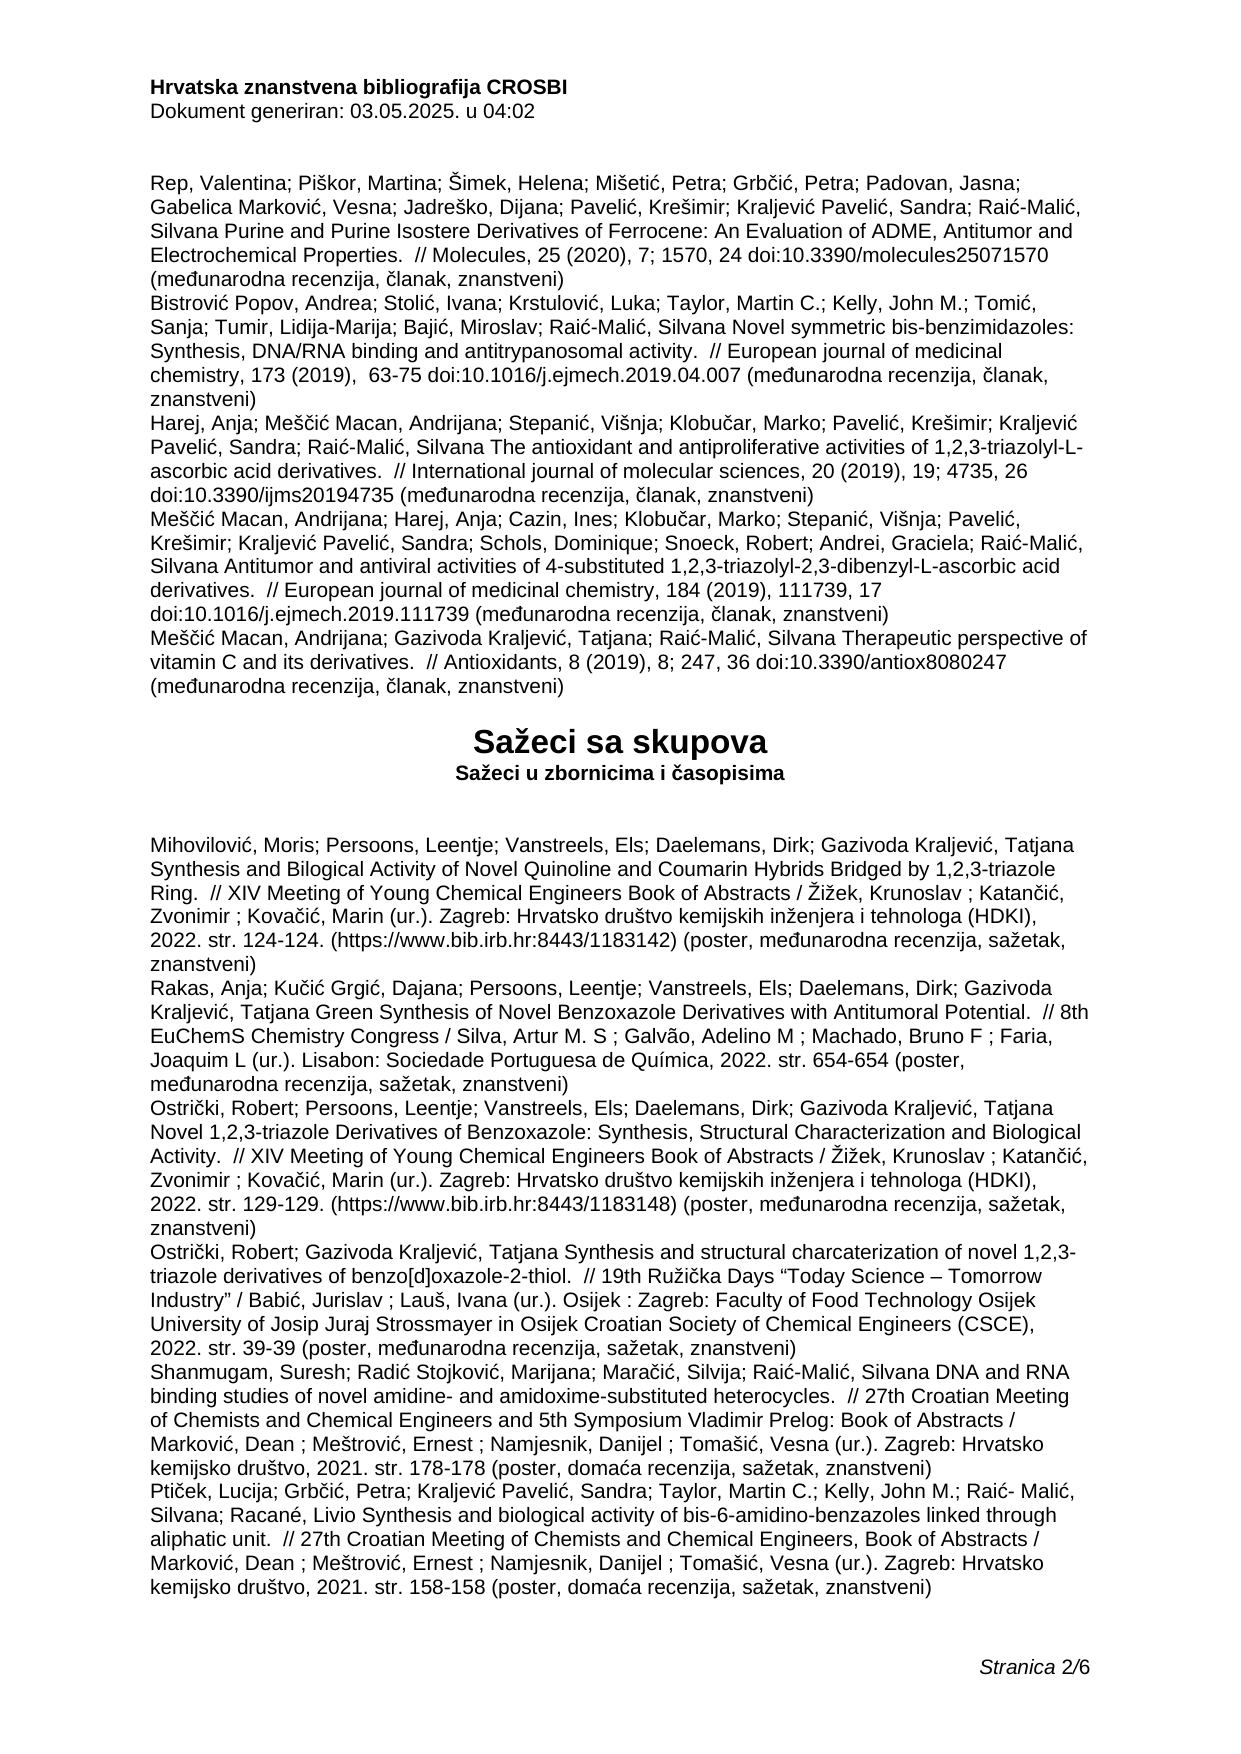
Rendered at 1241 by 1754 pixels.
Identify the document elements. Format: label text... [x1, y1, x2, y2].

text Ptiček, Lucija; Grbčić, Petra; Kraljević Pavelić, Sandra; Taylor, Martin C.; Kelly, John M.; Raić- Malić, Silvana; Racané, Livio [150, 1479, 1090, 1599]
text Rakas, Anja; Kučić Grgić, Dajana; Persoons, Leentje; Vanstreels, Els; Daelemans, Dirk; Gazivoda Kraljević, Tatjana [150, 976, 1090, 1096]
text Bistrović Popov, Andrea; Stolić, Ivana; Krstulović, Luka; Taylor, Martin C.; Kelly, John M.; Tomić, Sanja; Tumir, Lidija-Marija; Bajić, Miroslav; Raić-Malić, Silvana [150, 291, 1090, 411]
subtitle Sažeci u zbornicima i časopisima [150, 761, 1090, 784]
text Harej, Anja; Meščić Macan, Andrijana; Stepanić, Višnja; Klobučar, Marko; Pavelić, Krešimir; Kraljević Pavelić, Sandra; Raić-Malić, Silvana [150, 411, 1090, 506]
text Mihovilović, Moris; Persoons, Leentje; Vanstreels, Els; Daelemans, Dirk; Gazivoda Kraljević, Tatjana [150, 832, 1090, 976]
text Ostrički, Robert; Gazivoda Kraljević, Tatjana [150, 1240, 1090, 1359]
subtitle Sažeci sa skupova [150, 722, 1090, 761]
text Shanmugam, Suresh; Radić Stojković, Marijana; Maračić, Silvija; Raić-Malić, Silvana [150, 1359, 1090, 1479]
text Rep, Valentina; Piškor, Martina; Šimek, Helena; Mišetić, Petra; Grbčić, Petra; Padovan, Jasna; Gabelica Marković, Vesna; Jadreško, Dijana; Pavelić, Krešimir; Kraljević Pavelić, Sandra; Raić-Malić, Silvana [150, 171, 1090, 291]
text Meščić Macan, Andrijana; Gazivoda Kraljević, Tatjana; Raić-Malić, Silvana [150, 626, 1090, 698]
text Ostrički, Robert; Persoons, Leentje; Vanstreels, Els; Daelemans, Dirk; Gazivoda Kraljević, Tatjana [150, 1096, 1090, 1240]
text Meščić Macan, Andrijana; Harej, Anja; Cazin, Ines; Klobučar, Marko; Stepanić, Višnja; Pavelić, Krešimir; Kraljević Pavelić, Sandra; Schols, Dominique; Snoeck, Robert; Andrei, Graciela; Raić-Malić, Silvana [150, 506, 1090, 626]
